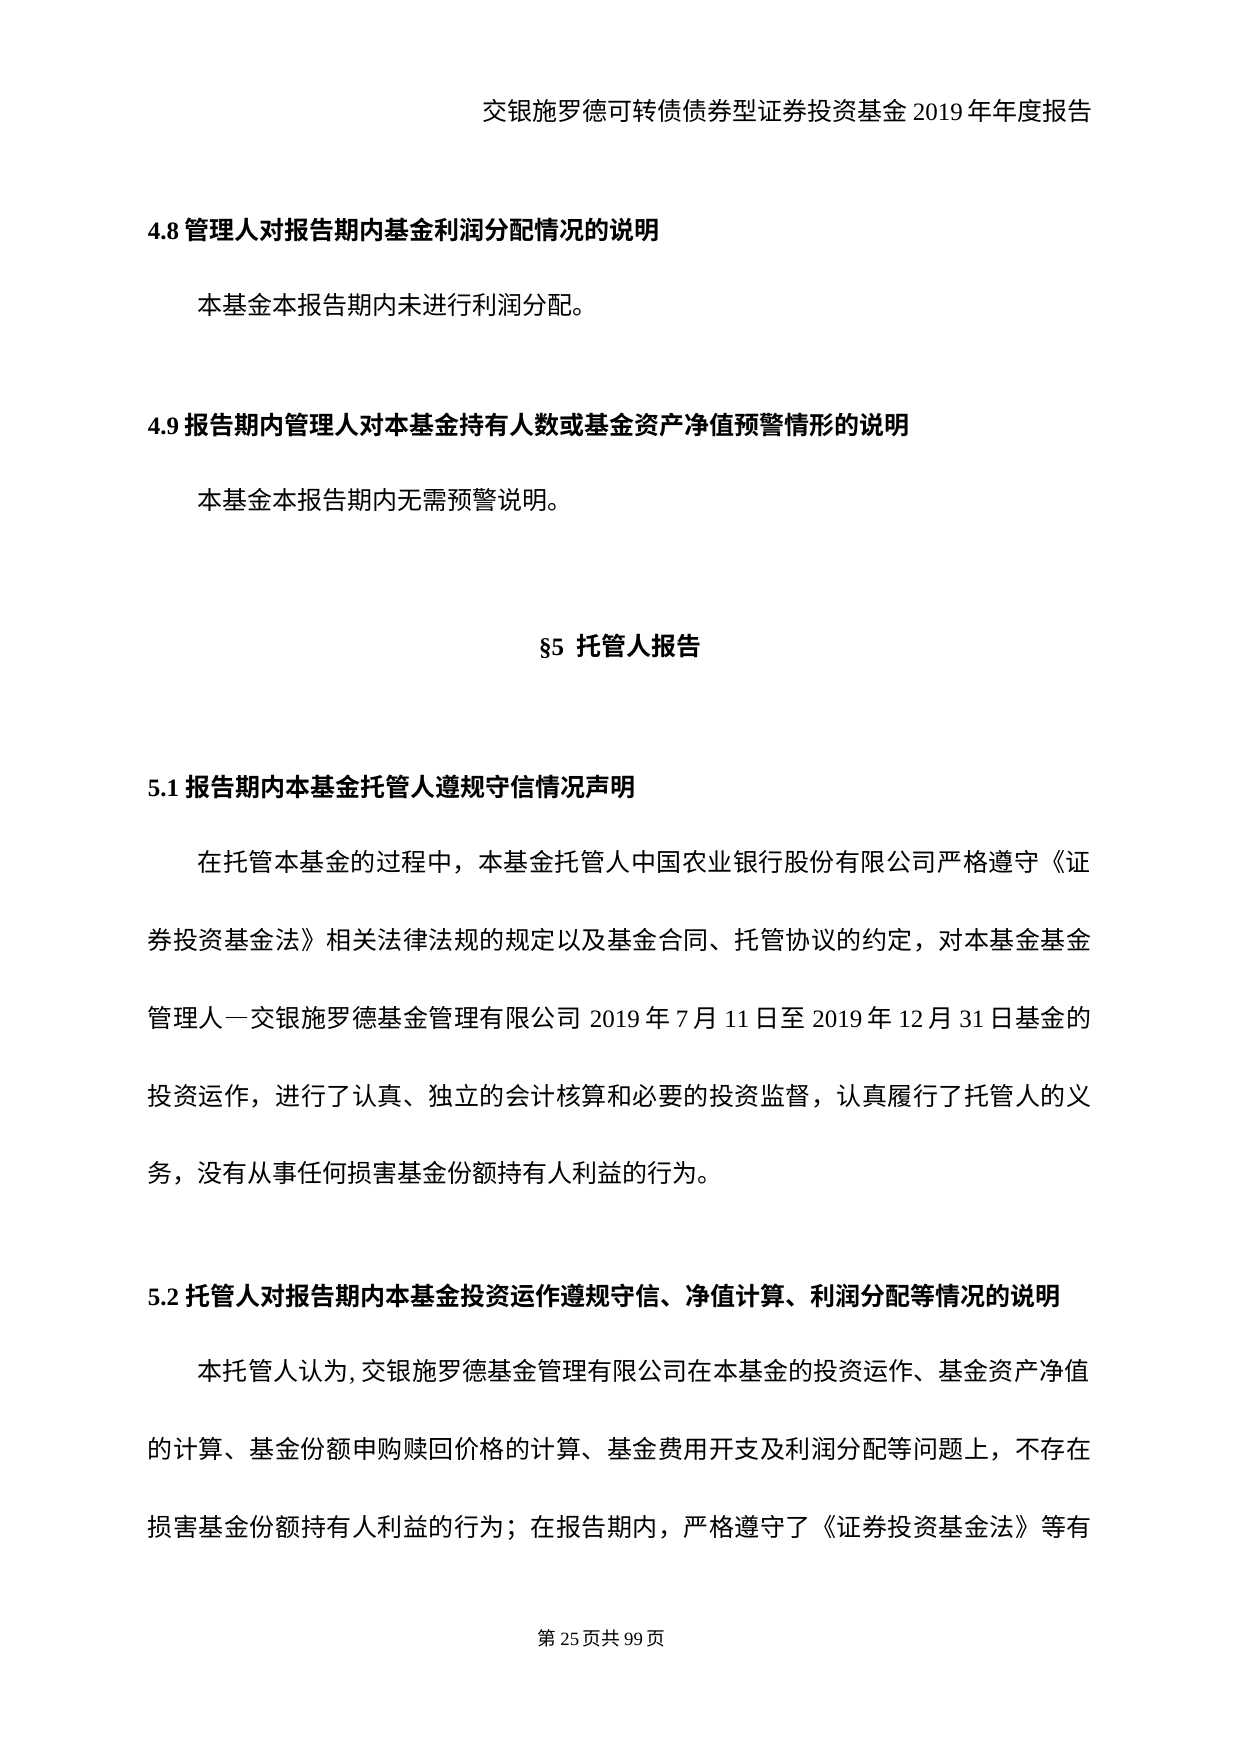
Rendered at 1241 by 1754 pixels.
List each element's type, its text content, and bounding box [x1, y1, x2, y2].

text 本基金本报告期内无需预警说明。 [148, 466, 1092, 531]
text 本基金本报告期内未进行利润分配。 [148, 271, 1092, 336]
subtitle 4.9报告期内管理人对本基金持有人数或基金资产净值预警情形的说明 [148, 391, 1092, 456]
subtitle §5 托管人报告 [148, 612, 1092, 677]
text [148, 1337, 1092, 1558]
text 在托管本基金的过程中，本基金托管人中国农业银行股份有限公司严格遵守《证券投资基金法》相关法律法规的规定以及基金合同、托管协议的约定，对本基金基金管理人—交银施罗德基金管理有限公司 2019年7月11日至 2019年12月31日基金的投资运作，进行了认真、独立的会计核算和必要的投资监督，认真履行了托管人的义务，没有从事任何损害基金份额持有人利益的行为。 [148, 828, 1092, 1204]
subtitle 4.8管理人对报告期内基金利润分配情况的说明 [148, 196, 1092, 261]
subtitle 5.1 报告期内本基金托管人遵规守信情况声明 [148, 753, 1092, 818]
subtitle 5.2 托管人对报告期内本基金投资运作遵规守信、净值计算、利润分配等情况的说明 [148, 1262, 1092, 1327]
